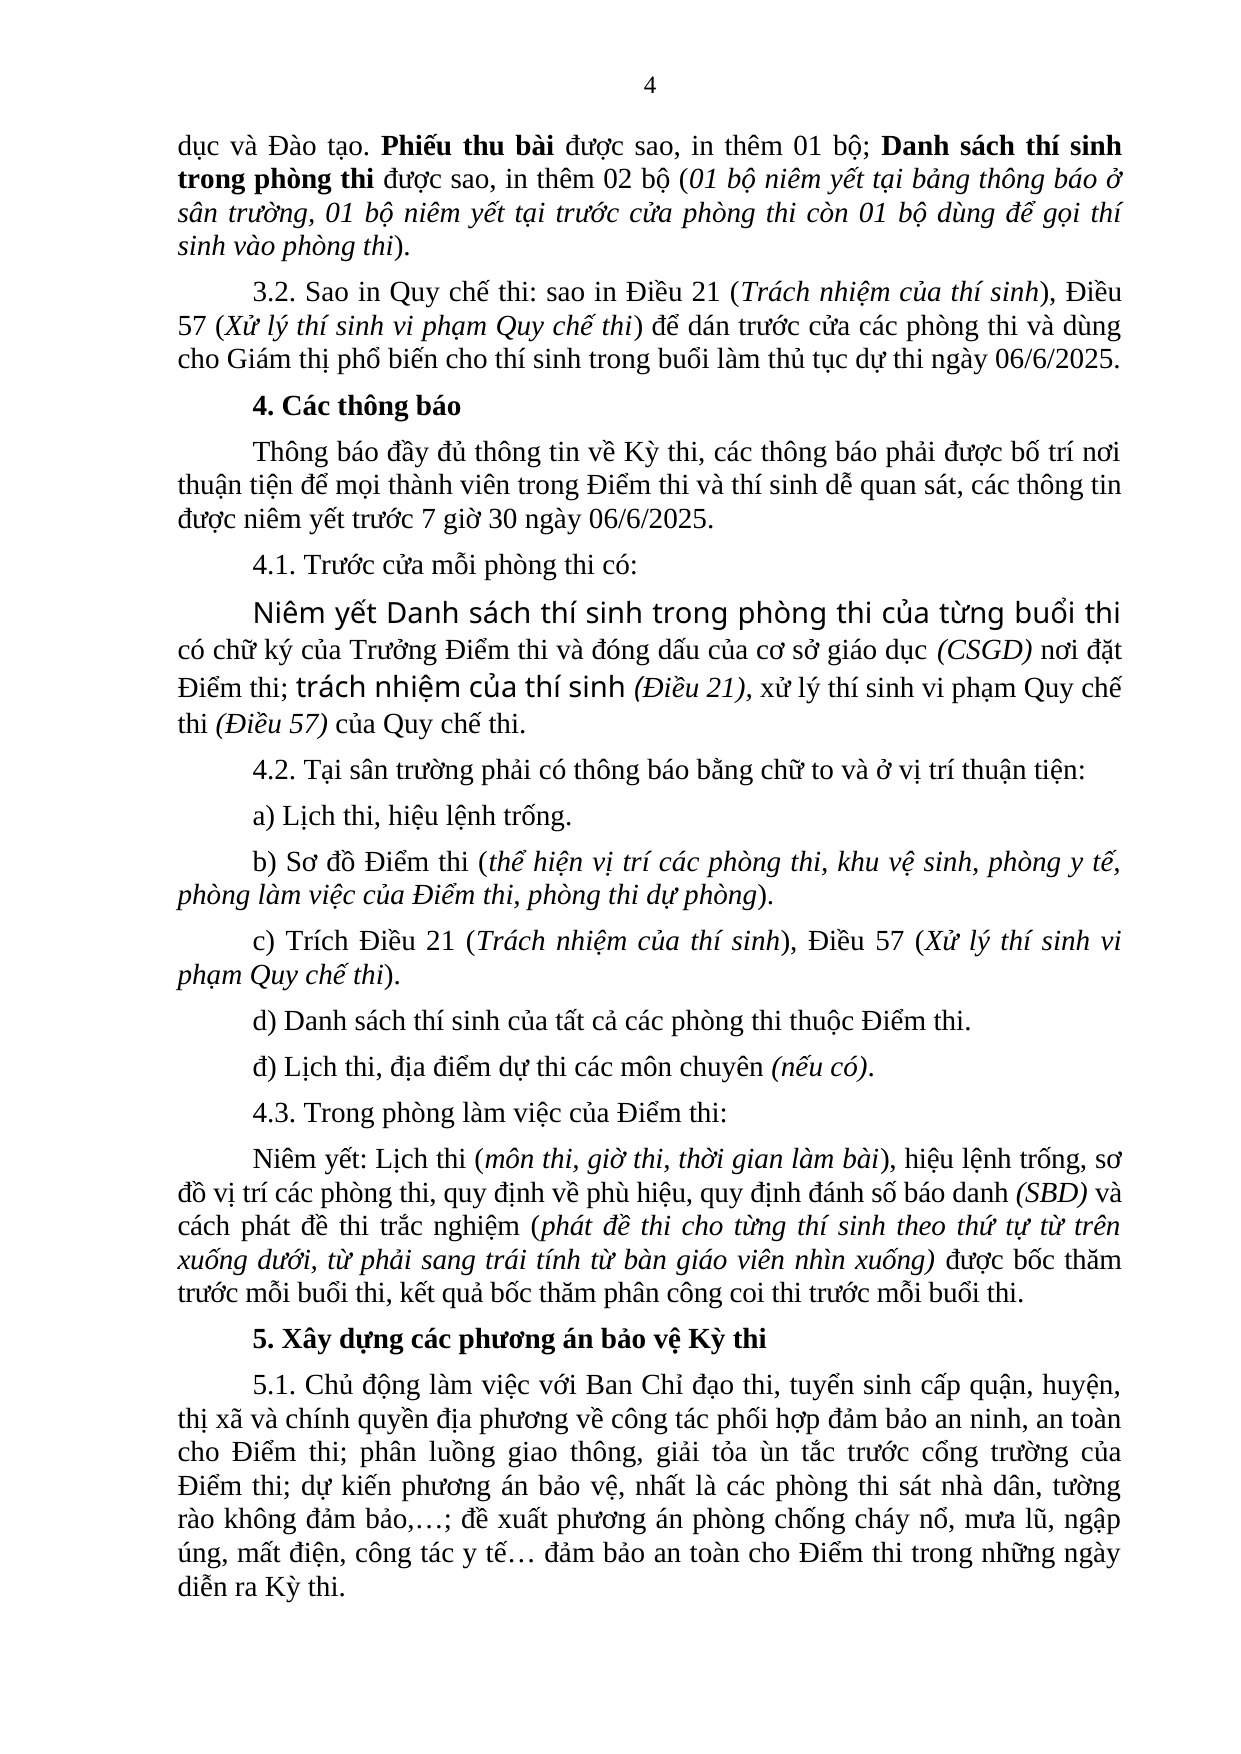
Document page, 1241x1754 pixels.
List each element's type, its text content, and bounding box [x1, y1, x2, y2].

text 4.3. Trong phòng làm việc của Điểm thi: [177, 1095, 1122, 1129]
text 3.2. Sao in Quy chế thi: sao in Điều 21 (Trách nhiệm của thí sinh), Điều 57 (Xử lý thí sinh vi phạm Quy chế thi) để dán trước cửa các phòng thi và dùng cho Giám thị phổ biến cho thí sinh trong buổi làm thủ tục dự thi ngày 06/6/2025. [177, 274, 1122, 375]
text Thông báo đầy đủ thông tin về Kỳ thi, các thông báo phải được bố trí nơi thuận tiện để mọi thành viên trong Điểm thi và thí sinh dễ quan sát, các thông tin được niêm yết trước 7 giờ 30 ngày 06/6/2025. [177, 434, 1122, 534]
text c) Trích Điều 21 (Trách nhiệm của thí sinh), Điều 57 (Xử lý thí sinh vi phạm Quy chế thi). [177, 923, 1122, 991]
text Niêm yết Danh sách thí sinh trong phòng thi của từng buổi thi có chữ ký của Trưởng Điểm thi và đóng dấu của cơ sở giáo dục (CSGD) nơi đặt Điểm thi; trách nhiệm của thí sinh (Điều 21), xử lý thí sinh vi phạm Quy chế thi (Điều 57) của Quy chế thi. [177, 593, 1122, 739]
text 4.2. Tại sân trường phải có thông báo bằng chữ to và ở vị trí thuận tiện: [177, 752, 1122, 785]
text a) Lịch thi, hiệu lệnh trống. [177, 798, 1122, 831]
text Niêm yết: Lịch thi (môn thi, giờ thi, thời gian làm bài), hiệu lệnh trống, sơ đồ vị trí các phòng thi, quy định về phù hiệu, quy định đánh số báo danh (SBD) và cách phát đề thi trắc nghiệm (phát đề thi cho từng thí sinh theo thứ tự từ trên xuống dưới, từ phải sang trái tính từ bàn giáo viên nhìn xuống) được bốc thăm trước mỗi buổi thi, kết quả bốc thăm phân công coi thi trước mỗi buổi thi. [177, 1141, 1122, 1309]
text 5. Xây dựng các phương án bảo vệ Kỳ thi [177, 1321, 1122, 1355]
text 5.1. Chủ động làm việc với Ban Chỉ đạo thi, tuyển sinh cấp quận, huyện, thị xã và chính quyền địa phương về công tác phối hợp đảm bảo an ninh, an toàn cho Điểm thi; phân luồng giao thông, giải tỏa ùn tắc trước cổng trường của Điểm thi; dự kiến phương án bảo vệ, nhất là các phòng thi sát nhà dân, tường rào không đảm bảo,…; đề xuất phương án phòng chống cháy nổ, mưa lũ, ngập úng, mất điện, công tác y tế… đảm bảo an toàn cho Điểm thi trong những ngày diễn ra Kỳ thi. [177, 1367, 1122, 1602]
text d) Danh sách thí sinh của tất cả các phòng thi thuộc Điểm thi. [177, 1003, 1122, 1037]
text 4.1. Trước cửa mỗi phòng thi có: [177, 547, 1122, 580]
text 4. Các thông báo [177, 388, 1122, 421]
text b) Sơ đồ Điểm thi (thể hiện vị trí các phòng thi, khu vệ sinh, phòng y tế, phòng làm việc của Điểm thi, phòng thi dự phòng). [177, 844, 1122, 911]
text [177, 128, 1122, 262]
text đ) Lịch thi, địa điểm dự thi các môn chuyên (nếu có). [177, 1049, 1122, 1083]
